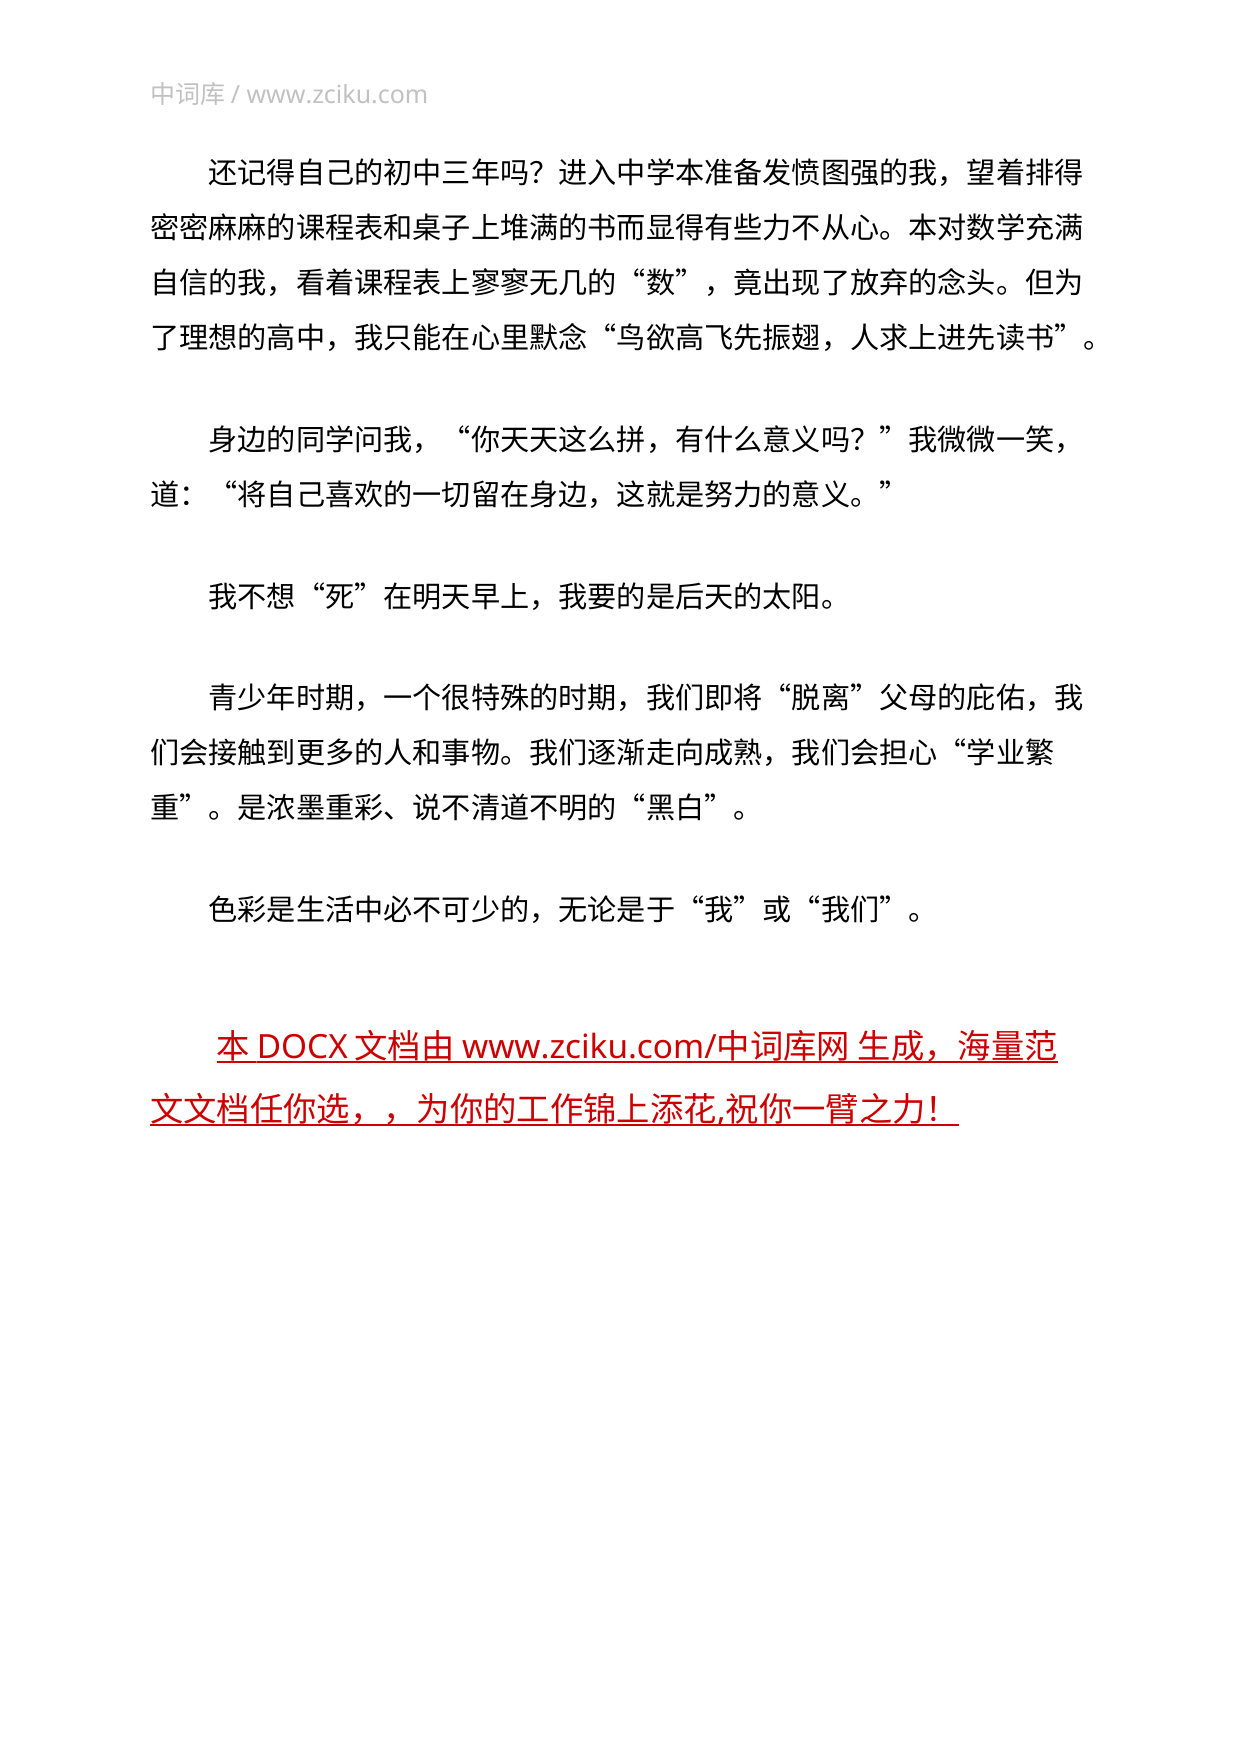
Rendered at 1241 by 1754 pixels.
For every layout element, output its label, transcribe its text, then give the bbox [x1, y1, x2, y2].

text 色彩是生活中必不可少的，无论是于“我”或“我们”。 [150, 886, 1090, 929]
text 青少年时期，一个很特殊的时期，我们即将“脱离”父母的庇佑，我们会接触到更多的人和事物。我们逐渐走向成熟，我们会担心“学业繁重”。是浓墨重彩、说不清道不明的“黑白”。 [150, 675, 1090, 827]
text 身边的同学问我，“你天天这么拼，有什么意义吗？”我微微一笑，道：“将自己喜欢的一切留在身边，这就是努力的意义。” [150, 416, 1090, 514]
text 还记得自己的初中三年吗？进入中学本准备发愤图强的我，望着排得密密麻麻的课程表和桌子上堆满的书而显得有些力不从心。本对数学充满自信的我，看着课程表上寥寥无几的“数”，竟出现了放弃的念头。但为了理想的高中，我只能在心里默念“鸟欲高飞先振翅，人求上进先读书”。 [150, 150, 1090, 357]
text 我不想“死”在明天早上，我要的是后天的太阳。 [150, 573, 1090, 615]
text 本DOCX文档由 www.zciku.com/中词库网 生成，海量范文文档任你选，，为你的工作锦上添花,祝你一臂之力！ [150, 1019, 1090, 1131]
